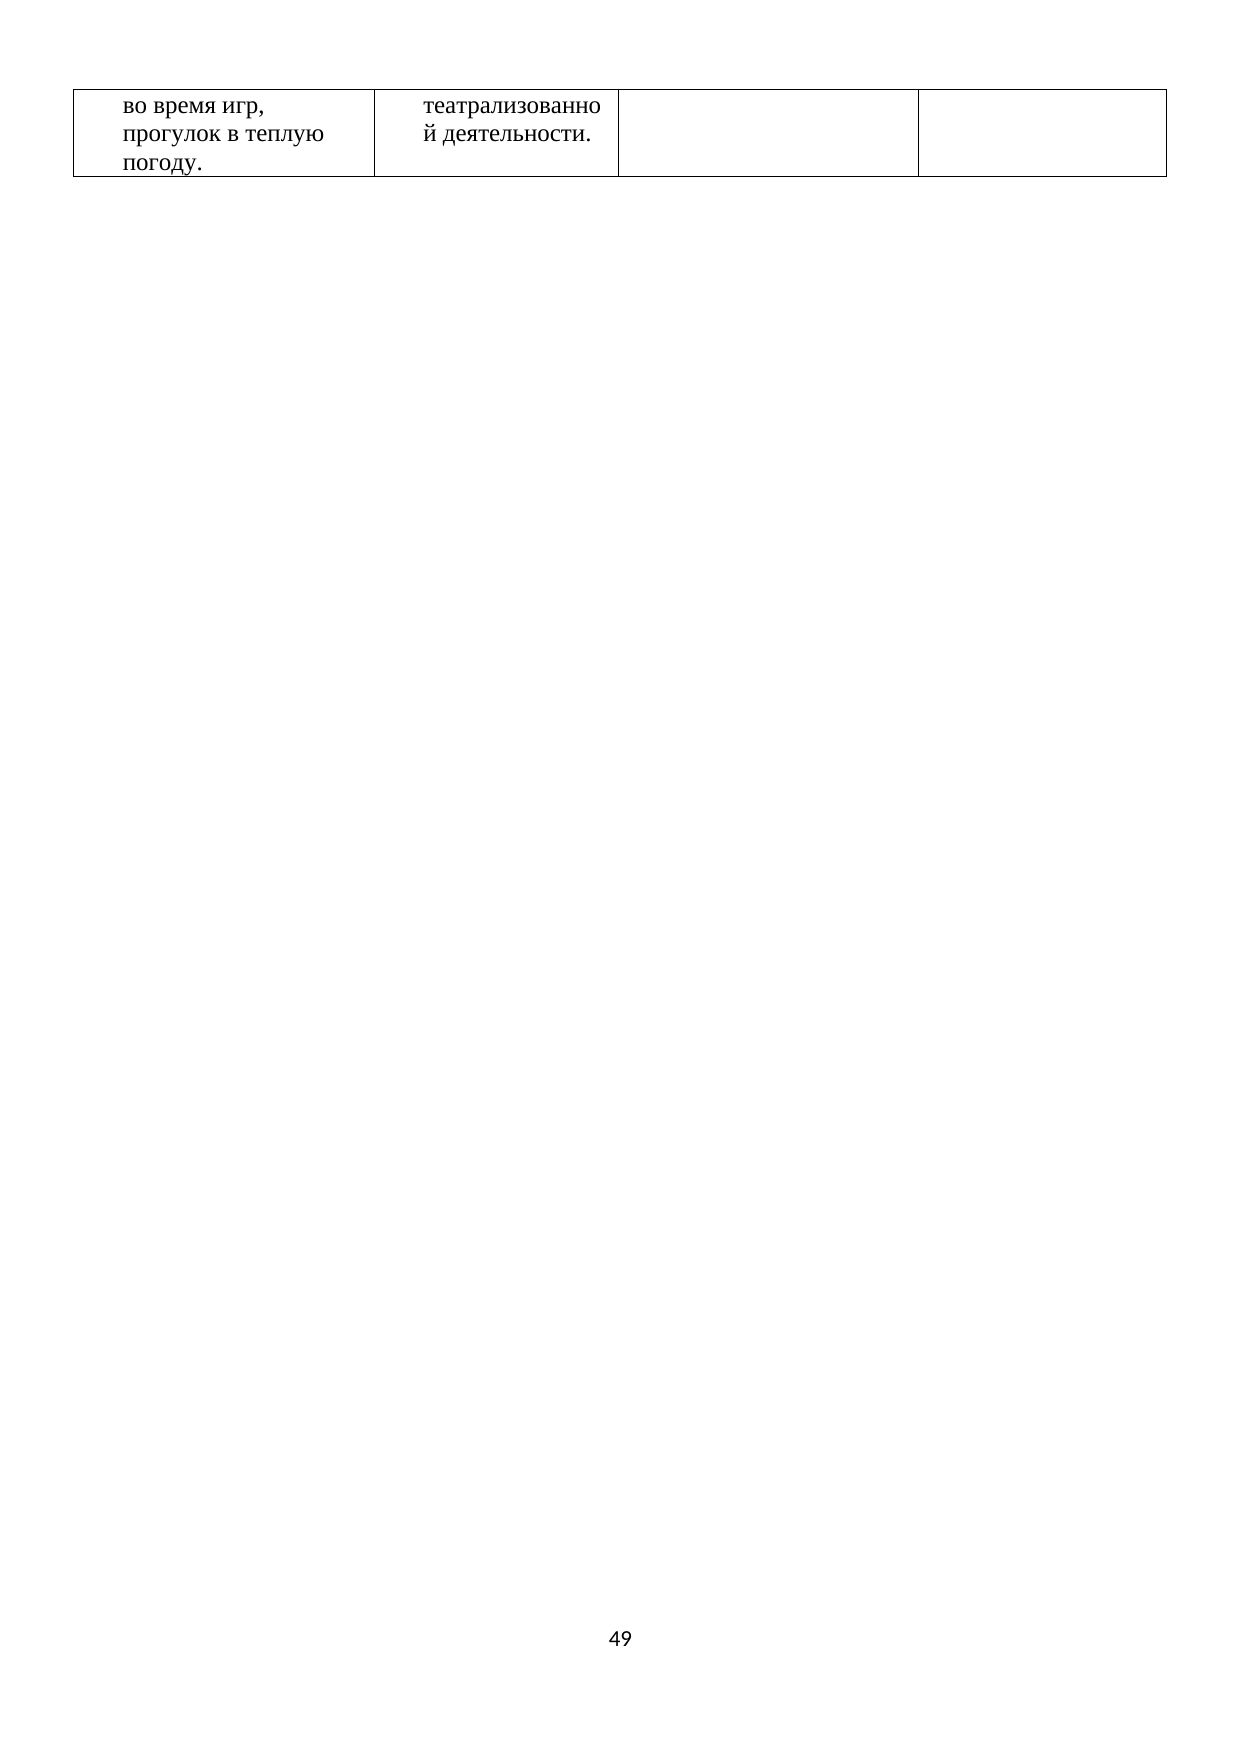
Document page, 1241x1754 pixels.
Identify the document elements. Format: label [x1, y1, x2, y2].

table_cell [919, 90, 1166, 176]
table_cell [74, 90, 374, 176]
table_cell [375, 90, 618, 176]
table_cell [619, 90, 918, 176]
